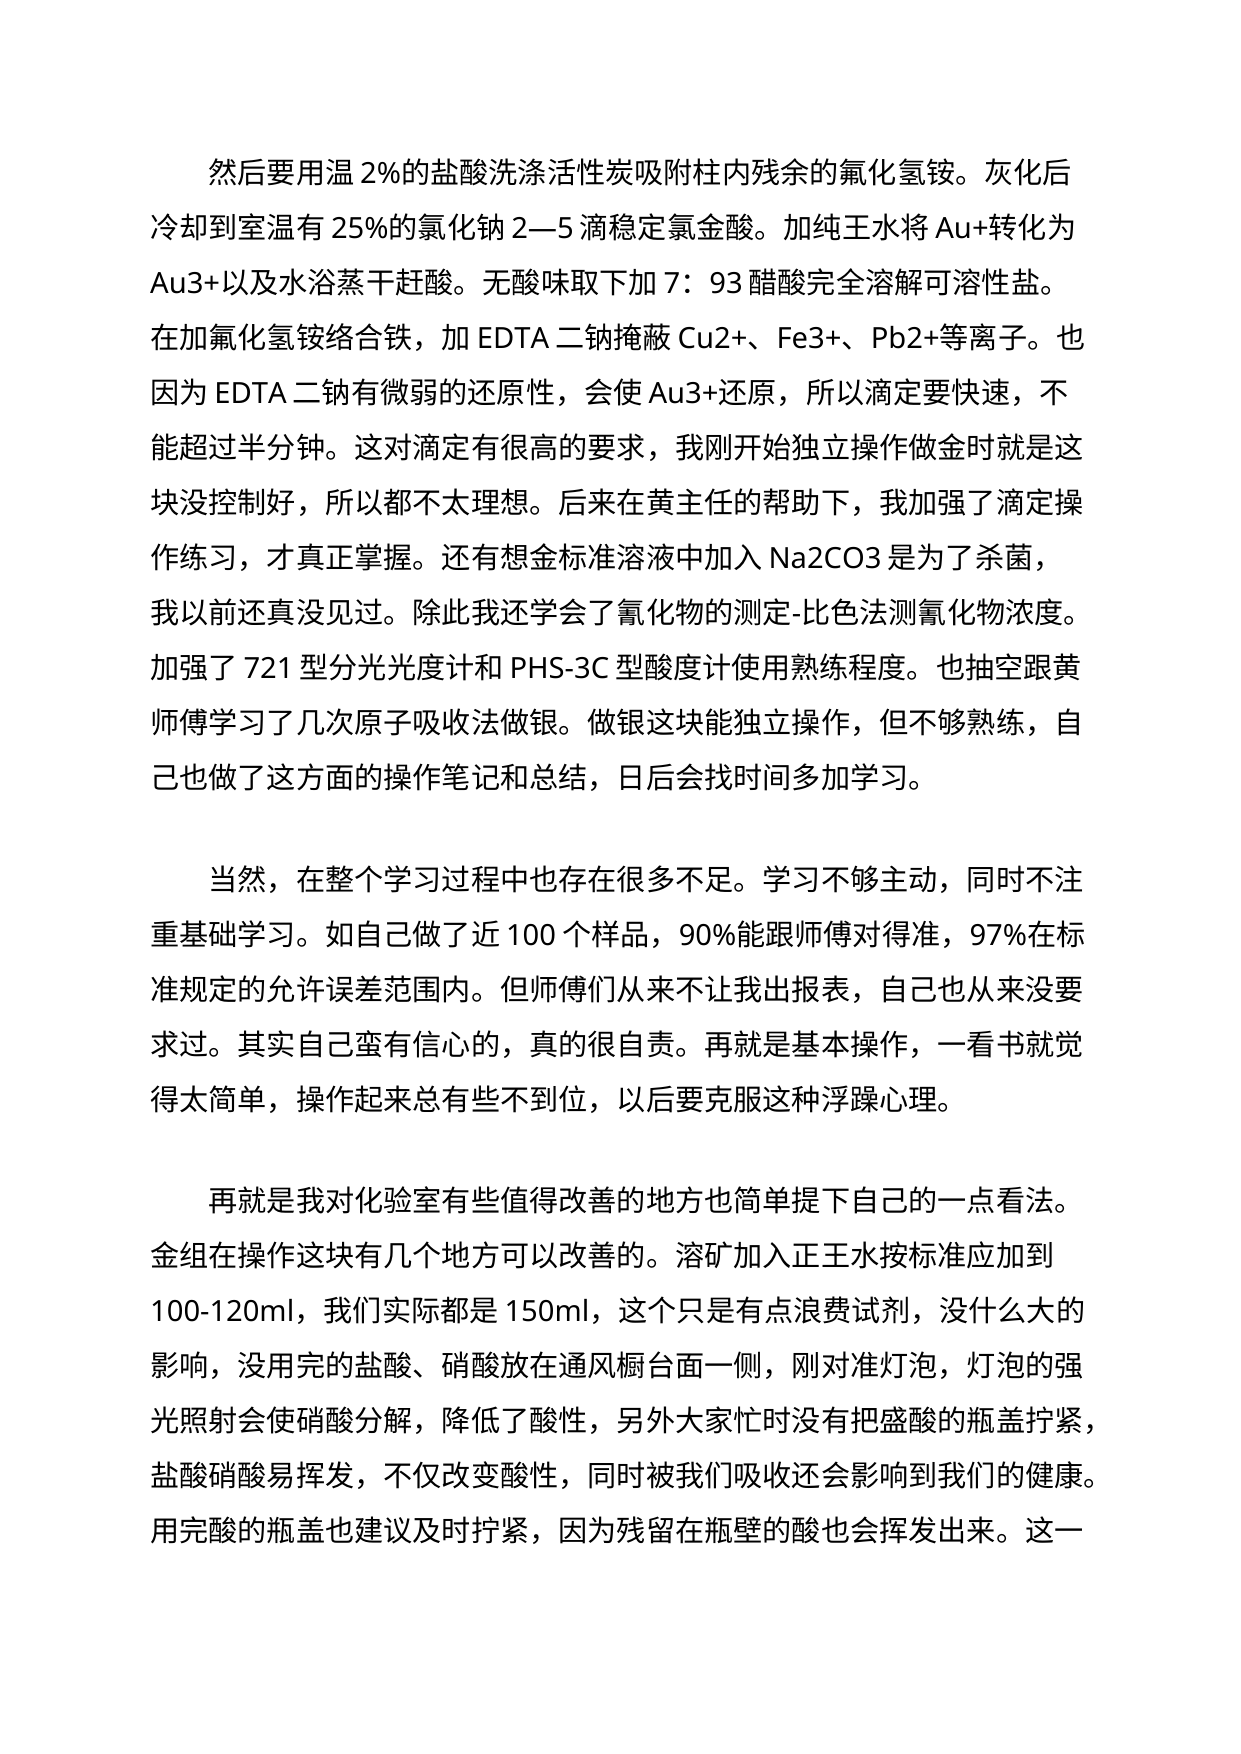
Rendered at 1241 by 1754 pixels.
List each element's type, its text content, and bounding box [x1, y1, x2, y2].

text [150, 1178, 1090, 1550]
text 当然，在整个学习过程中也存在很多不足。学习不够主动，同时不注重基础学习。如自己做了近100个样品，90%能跟师傅对得准，97%在标准规定的允许误差范围内。但师傅们从来不让我出报表，自己也从来没要求过。其实自己蛮有信心的，真的很自责。再就是基本操作，一看书就觉得太简单，操作起来总有些不到位，以后要克服这种浮躁心理。 [150, 856, 1090, 1118]
text 然后要用温2%的盐酸洗涤活性炭吸附柱内残余的氟化氢铵。灰化后冷却到室温有25%的氯化钠2—5滴稳定氯金酸。加纯王水将Au+转化为Au3+以及水浴蒸干赶酸。无酸味取下加7：93醋酸完全溶解可溶性盐。在加氟化氢铵络合铁，加EDTA二钠掩蔽Cu2+、Fe3+、Pb2+等离子。也因为EDTA二钠有微弱的还原性，会使Au3+还原，所以滴定要快速，不能超过半分钟。这对滴定有很高的要求，我刚开始独立操作做金时就是这块没控制好，所以都不太理想。后来在黄主任的帮助下，我加强了滴定操作练习，才真正掌握。还有想金标准溶液中加入Na2CO3是为了杀菌，我以前还真没见过。除此我还学会了氰化物的测定-比色法测氰化物浓度。加强了721型分光光度计和PHS-3C型酸度计使用熟练程度。也抽空跟黄师傅学习了几次原子吸收法做银。做银这块能独立操作，但不够熟练，自己也做了这方面的操作笔记和总结，日后会找时间多加学习。 [150, 150, 1090, 797]
